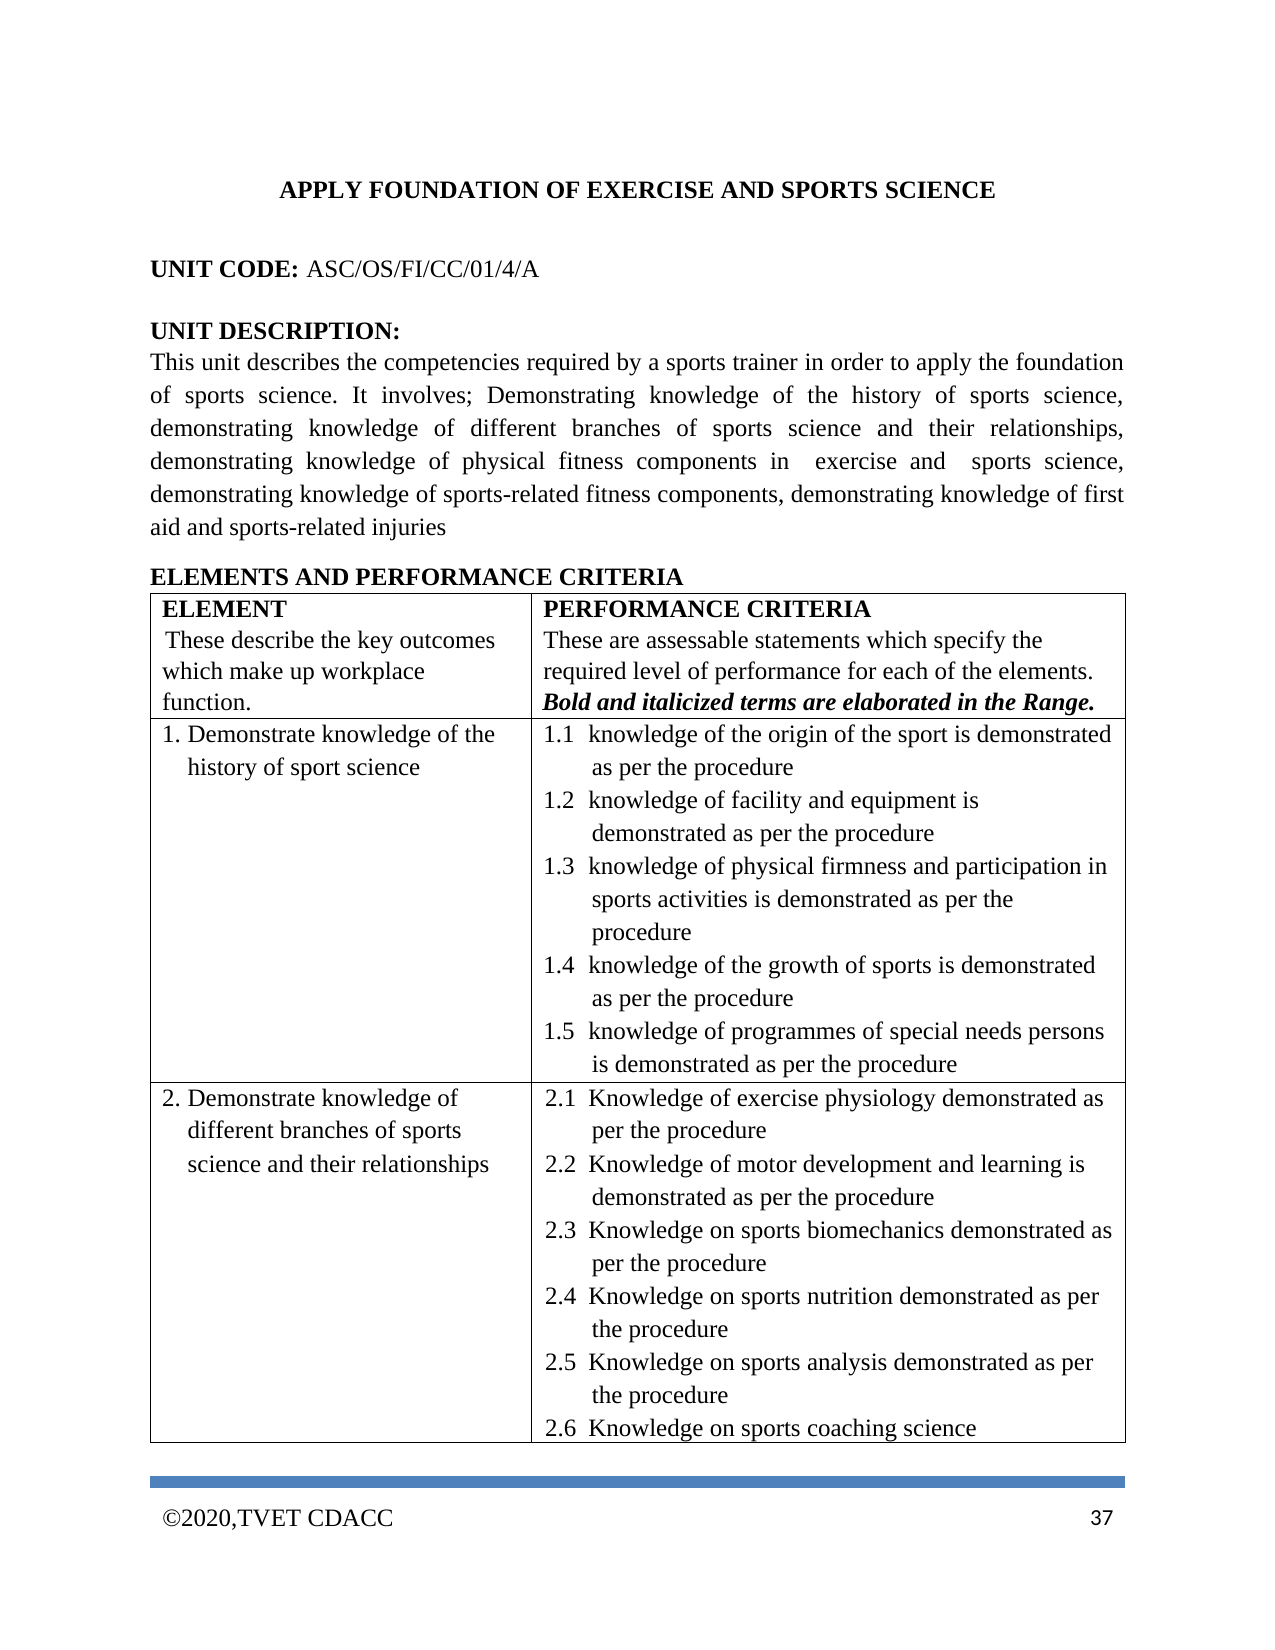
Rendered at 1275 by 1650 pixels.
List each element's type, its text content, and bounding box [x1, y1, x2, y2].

table_header ELEMENT These describe the key outcomes which make up workplace function. [151, 594, 531, 718]
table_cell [151, 1083, 531, 1442]
subtitle APPLY FOUNDATION OF EXERCISE AND SPORTS SCIENCE [150, 175, 1125, 204]
text UNIT DESCRIPTION: [150, 316, 1125, 344]
table_cell Demonstrate knowledge of the history of sport science [151, 719, 531, 1082]
text ELEMENTS AND PERFORMANCE CRITERIA [150, 562, 1125, 590]
text This unit describes the competencies required by a sports trainer in order to apply the foundation of sports science. It involves; Demonstrating knowledge of the history of sports science, demonstrating knowledge of different branches of sports science and their relationships, demonstrating knowledge of physical fitness components in exercise and sports science, demonstrating knowledge of sports-related fitness components, demonstrating knowledge of first aid and sports-related injuries [150, 347, 1125, 541]
table_header PERFORMANCE CRITERIA These are assessable statements which specify the required level of performance for each of the elements. Bold and italicized terms are elaborated in the Range. [532, 594, 1125, 718]
text UNIT CODE: ASC/OS/FI/CC/01/4/A [150, 254, 1125, 282]
table_cell knowledge of the origin of the sport is demonstrated as per the procedure knowledge of facility and equipment is demonstrated as per the procedure knowledge of physical firmness and participation in sports activities is demonstrated as per the procedure knowledge of the growth of sports is demonstrated as per the procedure knowledge of programmes of special needs persons is demonstrated as per the procedure [532, 719, 1125, 1082]
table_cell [532, 1083, 1125, 1442]
